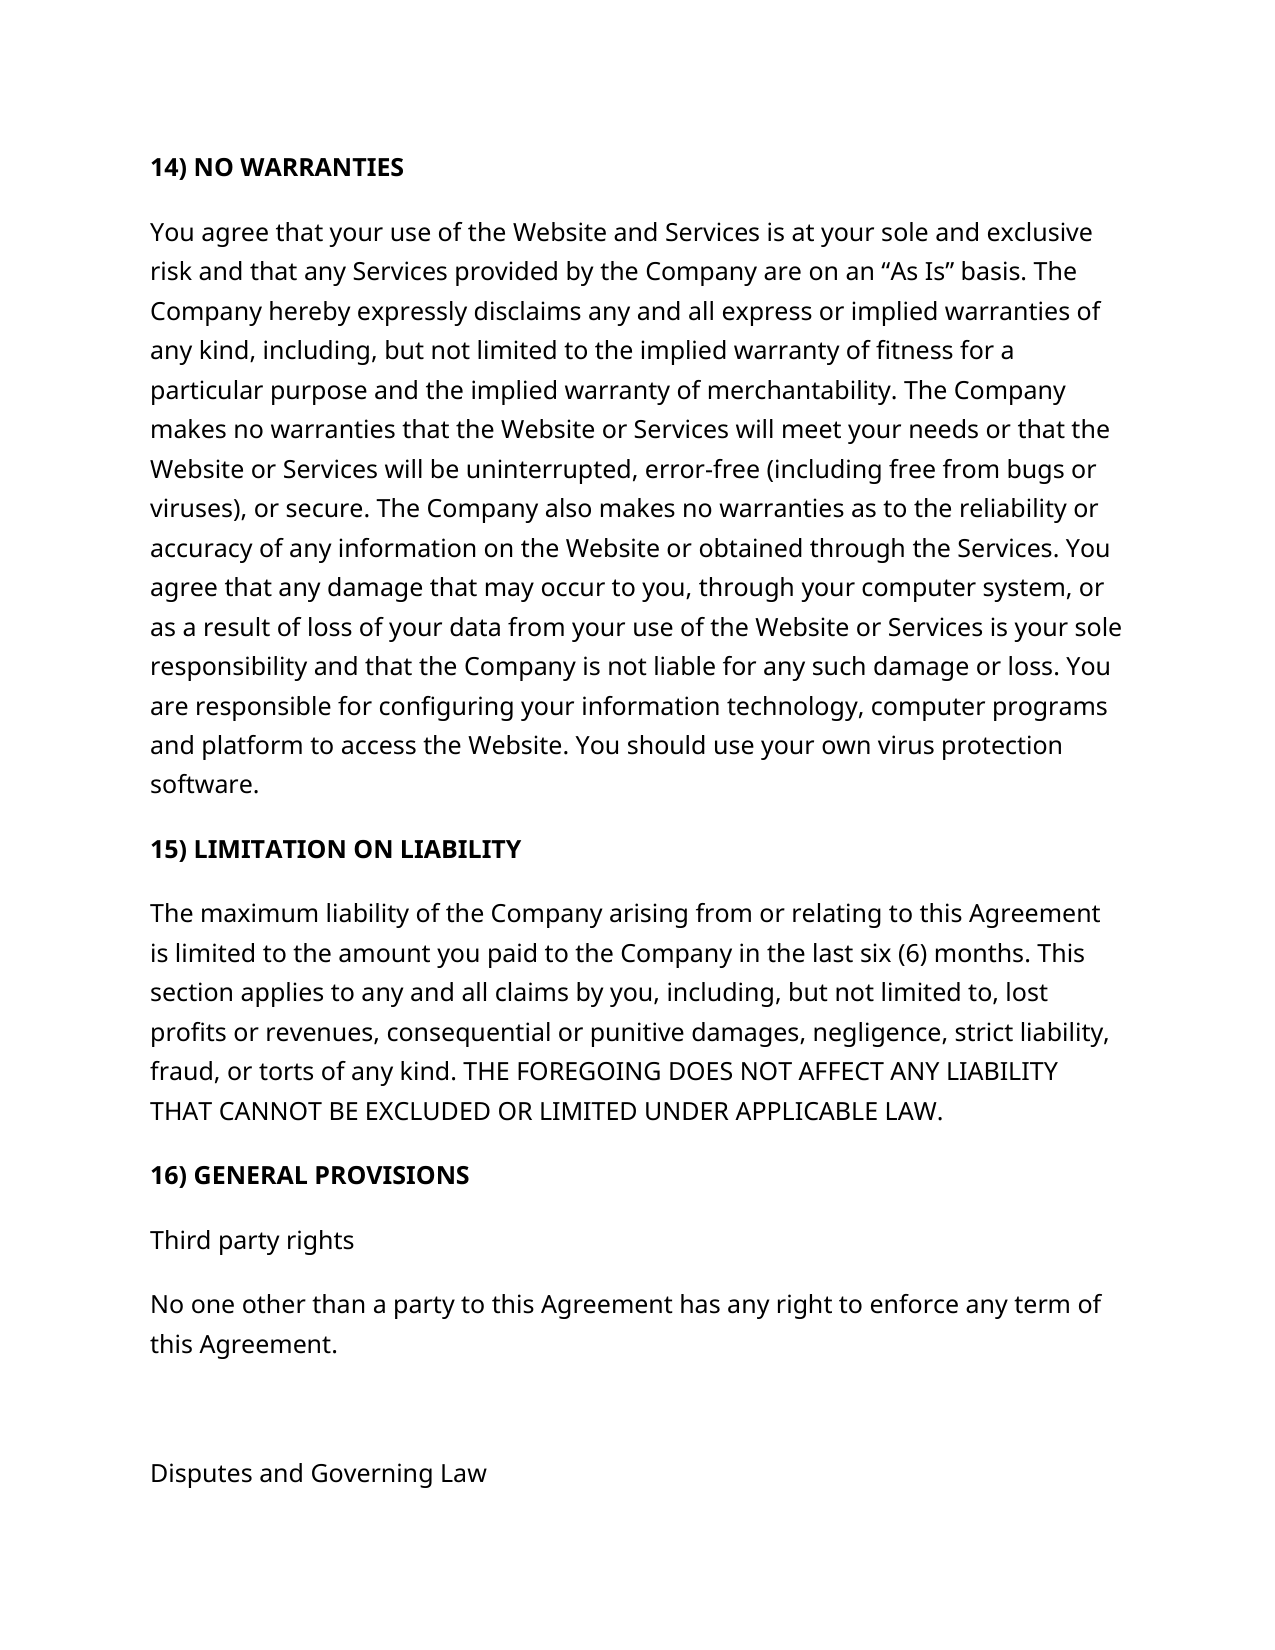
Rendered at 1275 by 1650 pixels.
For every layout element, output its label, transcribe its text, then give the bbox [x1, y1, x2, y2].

text No one other than a party to this Agreement has any right to enforce any term of this Agreement. [150, 1287, 1125, 1361]
text You agree that your use of the Website and Services is at your sole and exclusive risk and that any Services provided by the Company are on an “As Is” basis. The Company hereby expressly disclaims any and all express or implied warranties of any kind, including, but not limited to the implied warranty of fitness for a particular purpose and the implied warranty of merchantability. The Company makes no warranties that the Website or Services will meet your needs or that the Website or Services will be uninterrupted, error-free (including free from bugs or viruses), or secure. The Company also makes no warranties as to the reliability or accuracy of any information on the Website or obtained through the Services. You agree that any damage that may occur to you, through your computer system, or as a result of loss of your data from your use of the Website or Services is your sole responsibility and that the Company is not liable for any such damage or loss. You are responsible for configuring your information technology, computer programs and platform to access the Website. You should use your own virus protection software. [150, 214, 1125, 801]
text Third party rights [150, 1222, 1125, 1257]
text 15) LIMITATION ON LIABILITY [150, 832, 1125, 866]
text Disputes and Governing Law [150, 1455, 1125, 1489]
text 16) GENERAL PROVISIONS [150, 1158, 1125, 1192]
text The maximum liability of the Company arising from or relating to this Agreement is limited to the amount you paid to the Company in the last six (6) months. This section applies to any and all claims by you, including, but not limited to, lost profits or revenues, consequential or punitive damages, negligence, strict liability, fraud, or torts of any kind. THE FOREGOING DOES NOT AFFECT ANY LIABILITY THAT CANNOT BE EXCLUDED OR LIMITED UNDER APPLICABLE LAW. [150, 896, 1125, 1128]
text 14) NO WARRANTIES [150, 150, 1125, 184]
